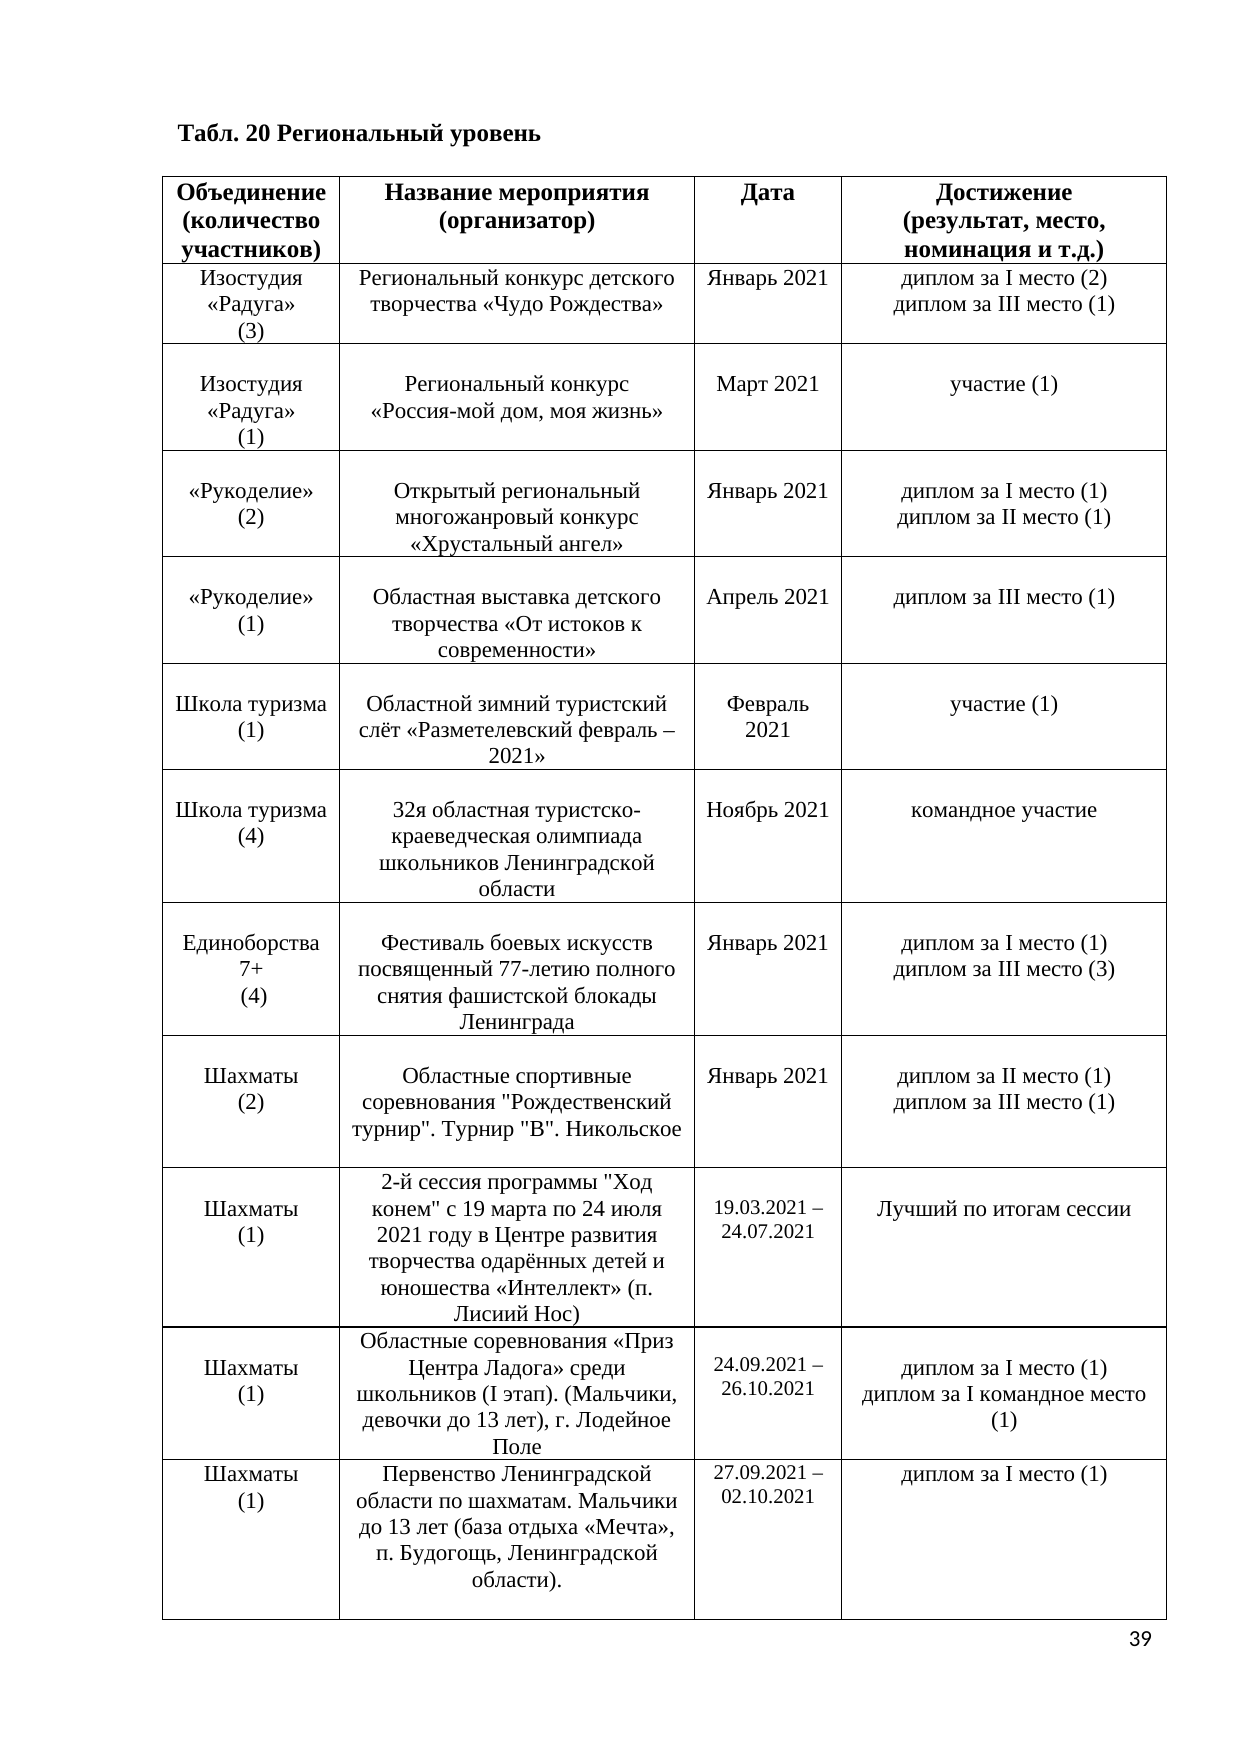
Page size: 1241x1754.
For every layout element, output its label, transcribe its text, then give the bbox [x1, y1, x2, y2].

table_cell участие (1) [842, 664, 1166, 769]
table_cell Школа туризма (1) [163, 664, 339, 769]
table_cell Единоборства 7+ (4) [163, 903, 339, 1034]
table_cell диплом за I место (1) диплом за III место (3) [842, 903, 1166, 1034]
table_cell 24.09.2021 – 26.10.2021 [695, 1328, 841, 1459]
table_cell диплом за II место (1) диплом за III место (1) [842, 1036, 1166, 1167]
table_cell Январь 2021 [695, 1036, 841, 1167]
table_cell Областные соревнования «Приз Центра Ладога» среди школьников (I этап). (Мальчики, девочки до 13 лет), г. Лодейное Поле [340, 1328, 694, 1459]
table_cell Первенство Ленинградской области по шахматам. Мальчики до 13 лет (база отдыха «Мечта», п. Будогощь, Ленинградской области). [340, 1460, 694, 1618]
table_cell 27.09.2021 – 02.10.2021 [695, 1460, 841, 1618]
table_cell Январь 2021 [695, 264, 841, 343]
table_cell Фестиваль боевых искусств посвященный 77-летию полного снятия фашистской блокады Ленинграда [340, 903, 694, 1034]
table_cell Шахматы (2) [163, 1036, 339, 1167]
table_cell диплом за III место (1) [842, 557, 1166, 662]
text Табл. 20 Региональный уровень [177, 118, 1152, 147]
table_cell «Рукоделие» (2) [163, 451, 339, 556]
table_cell Областные спортивные соревнования "Рождественский турнир". Турнир "В". Никольское [340, 1036, 694, 1167]
table_cell диплом за I место (1) диплом за II место (1) [842, 451, 1166, 556]
table_cell Январь 2021 [695, 903, 841, 1034]
table_cell Региональный конкурс «Россия-мой дом, моя жизнь» [340, 344, 694, 449]
table_cell Шахматы (1) [163, 1328, 339, 1459]
table_cell «Рукоделие» (1) [163, 557, 339, 662]
table_cell Лучший по итогам сессии [842, 1168, 1166, 1326]
table_cell участие (1) [842, 344, 1166, 449]
table_cell 2-й сессия программы "Ход конем" с 19 марта по 24 июля 2021 году в Центре развития творчества одарённых детей и юношества «Интеллект» (п. Лисиий Нос) [340, 1168, 694, 1326]
table_cell диплом за I место (2) диплом за III место (1) [842, 264, 1166, 343]
table_cell командное участие [842, 770, 1166, 902]
table_cell Апрель 2021 [695, 557, 841, 662]
table_cell Шахматы (1) [163, 1460, 339, 1618]
table_cell диплом за I место (1) диплом за I командное место (1) [842, 1328, 1166, 1459]
table_cell Изостудия «Радуга» (3) [163, 264, 339, 343]
table_cell 19.03.2021 – 24.07.2021 [695, 1168, 841, 1326]
table_header Дата [695, 177, 841, 263]
table_cell Февраль 2021 [695, 664, 841, 769]
table_cell Шахматы (1) [163, 1168, 339, 1326]
table_cell Ноябрь 2021 [695, 770, 841, 902]
table_cell Март 2021 [695, 344, 841, 449]
table_cell Областной зимний туристский слёт «Разметелевский февраль – 2021» [340, 664, 694, 769]
table_cell 32я областная туристско-краеведческая олимпиада школьников Ленинградской области [340, 770, 694, 902]
table_cell Открытый региональный многожанровый конкурс «Хрустальный ангел» [340, 451, 694, 556]
table_header Название мероприятия (организатор) [340, 177, 694, 263]
table_header Объединение (количество участников) [163, 177, 339, 263]
table_cell Областная выставка детского творчества «От истоков к современности» [340, 557, 694, 662]
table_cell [842, 1460, 1166, 1618]
table_cell Январь 2021 [695, 451, 841, 556]
table_cell Школа туризма (4) [163, 770, 339, 902]
table_header Достижение (результат, место, номинация и т.д.) [842, 177, 1166, 263]
table_cell Региональный конкурс детского творчества «Чудо Рождества» [340, 264, 694, 343]
table_cell Изостудия «Радуга» (1) [163, 344, 339, 449]
